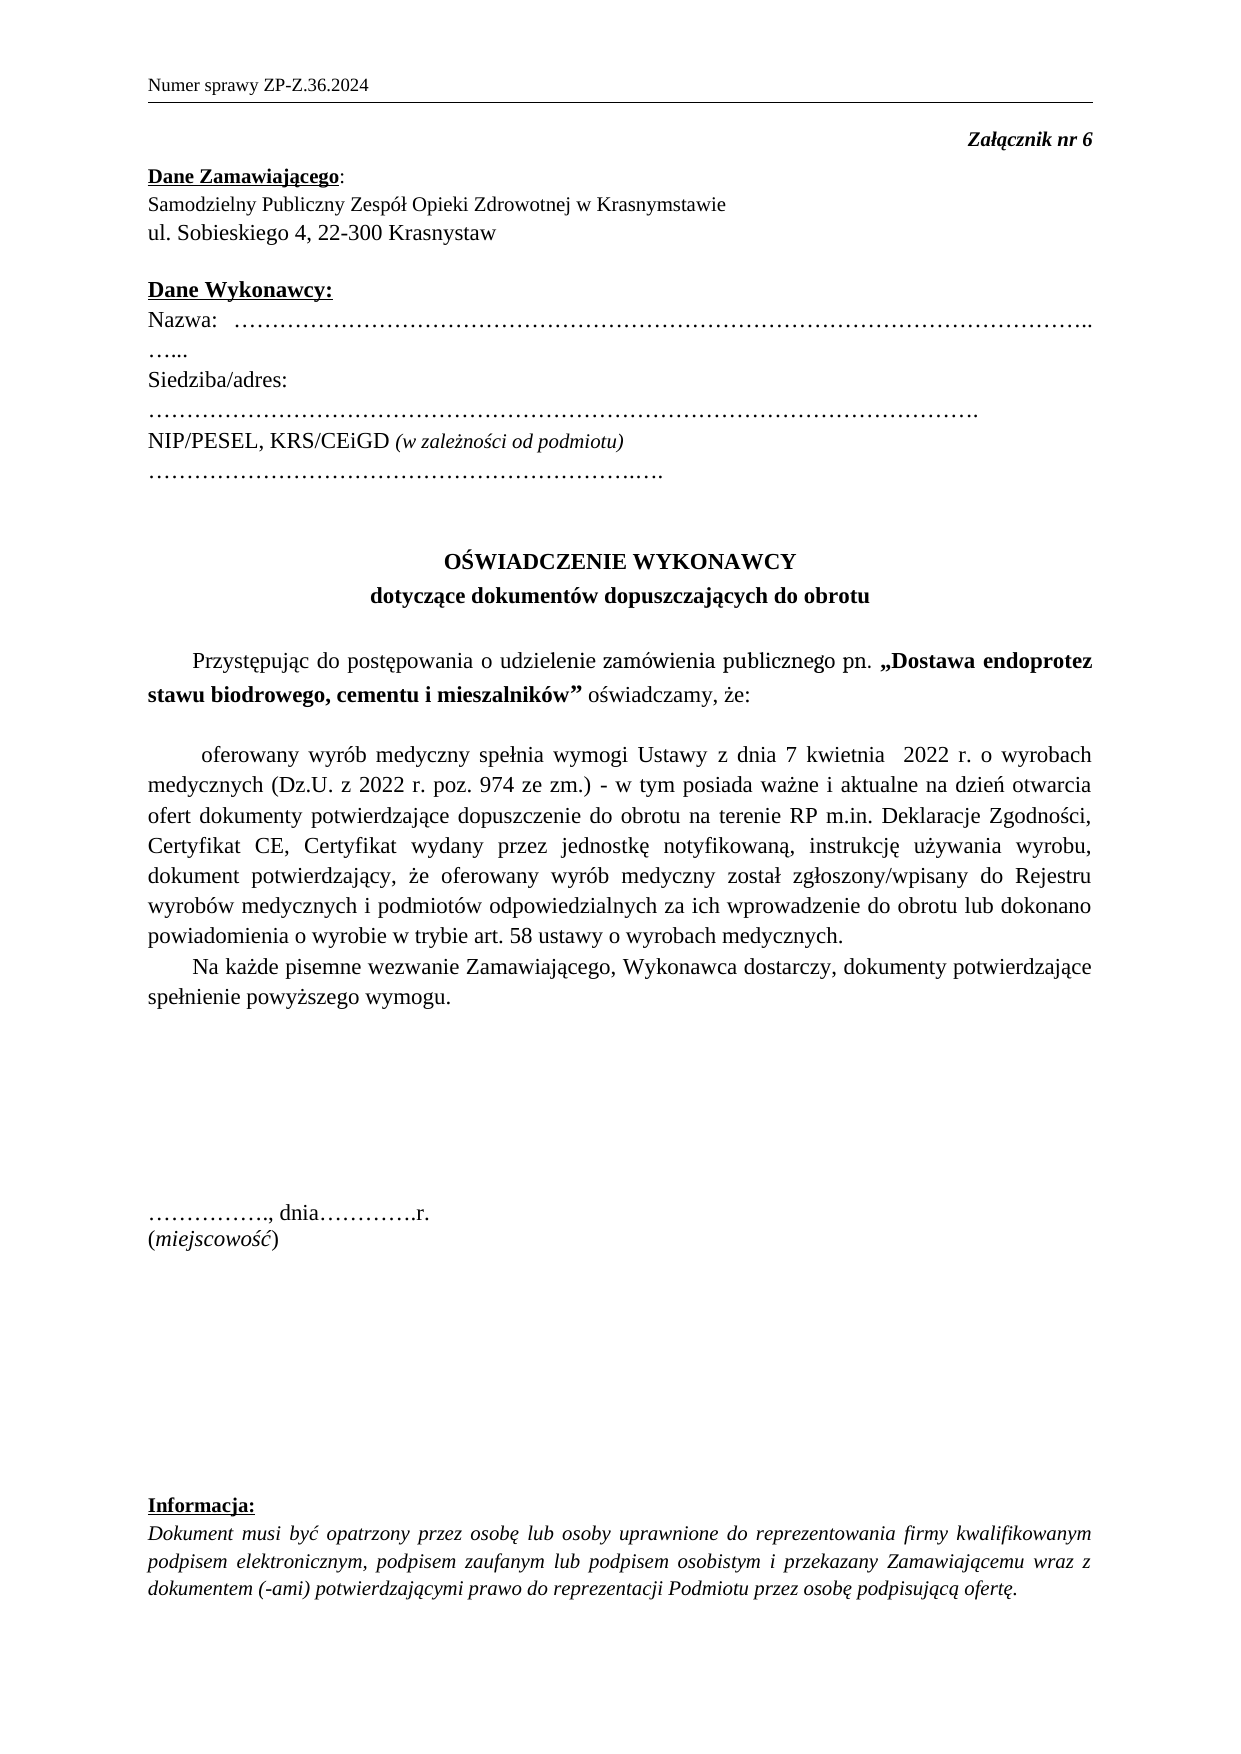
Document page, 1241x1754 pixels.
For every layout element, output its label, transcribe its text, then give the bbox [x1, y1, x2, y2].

text (miejscowość) [148, 1225, 1093, 1252]
list Na każde pisemne wezwanie Zamawiającego, Wykonawca dostarczy, dokumenty potwierdzające spełnienie powyższego wymogu. [148, 953, 1093, 1009]
text Przystępując do postępowania o udzielenie zamówienia publicznego pn. „Dostawa endoprotez stawu biodrowego, cementu i mieszalników” oświadczamy, że: [148, 641, 1093, 708]
text Dokument musi być opatrzony przez osobę lub osoby uprawnione do reprezentowania firmy kwalifikowanym podpisem elektronicznym, podpisem zaufanym lub podpisem osobistym i przekazany Zamawiającemu wraz z dokumentem (-ami) potwierdzającymi prawo do reprezentacji Podmiotu przez osobę podpisującą ofertę. [148, 1521, 1093, 1600]
text OŚWIADCZENIE WYKONAWCY [148, 541, 1093, 575]
text Załącznik nr 6 [148, 127, 1093, 151]
text ul. Sobieskiego 4, 22-300 Krasnystaw [148, 219, 1093, 246]
text NIP/PESEL, KRS/CEiGD (w zależności od podmiotu) ……………………………………………………….…. [148, 427, 1093, 483]
list oferowany wyrób medyczny spełnia wymogi Ustawy z dnia 7 kwietnia 2022 r. o wyrobach medycznych (Dz.U. z 2022 r. poz. 974 ze zm.) - w tym posiada ważne i aktualne na dzień otwarcia ofert dokumenty potwierdzające dopuszczenie do obrotu na terenie RP m.in. Deklaracje Zgodności, Certyfikat CE, Certyfikat wydany przez jednostkę notyfikowaną, instrukcję używania wyrobu, dokument potwierdzający, że oferowany wyrób medyczny został zgłoszony/wpisany do Rejestru wyrobów medycznych i podmiotów odpowiedzialnych za ich wprowadzenie do obrotu lub dokonano powiadomienia o wyrobie w trybie art. 58 ustawy o wyrobach medycznych. [148, 741, 1093, 949]
text Dane Wykonawcy: [148, 276, 1093, 302]
text ……………., dnia………….r. [148, 1199, 1093, 1225]
text Nazwa: …………………………………………………………………………………………………..…... [148, 306, 1093, 362]
text Informacja: [148, 1493, 1093, 1517]
text Dane Zamawiającego: [148, 164, 1093, 188]
text dotyczące dokumentów dopuszczających do obrotu [148, 575, 1093, 608]
text Samodzielny Publiczny Zespół Opieki Zdrowotnej w Krasnymstawie [148, 192, 1093, 216]
text Siedziba/adres: ………………………………………………………………………………………………. [148, 366, 1093, 423]
